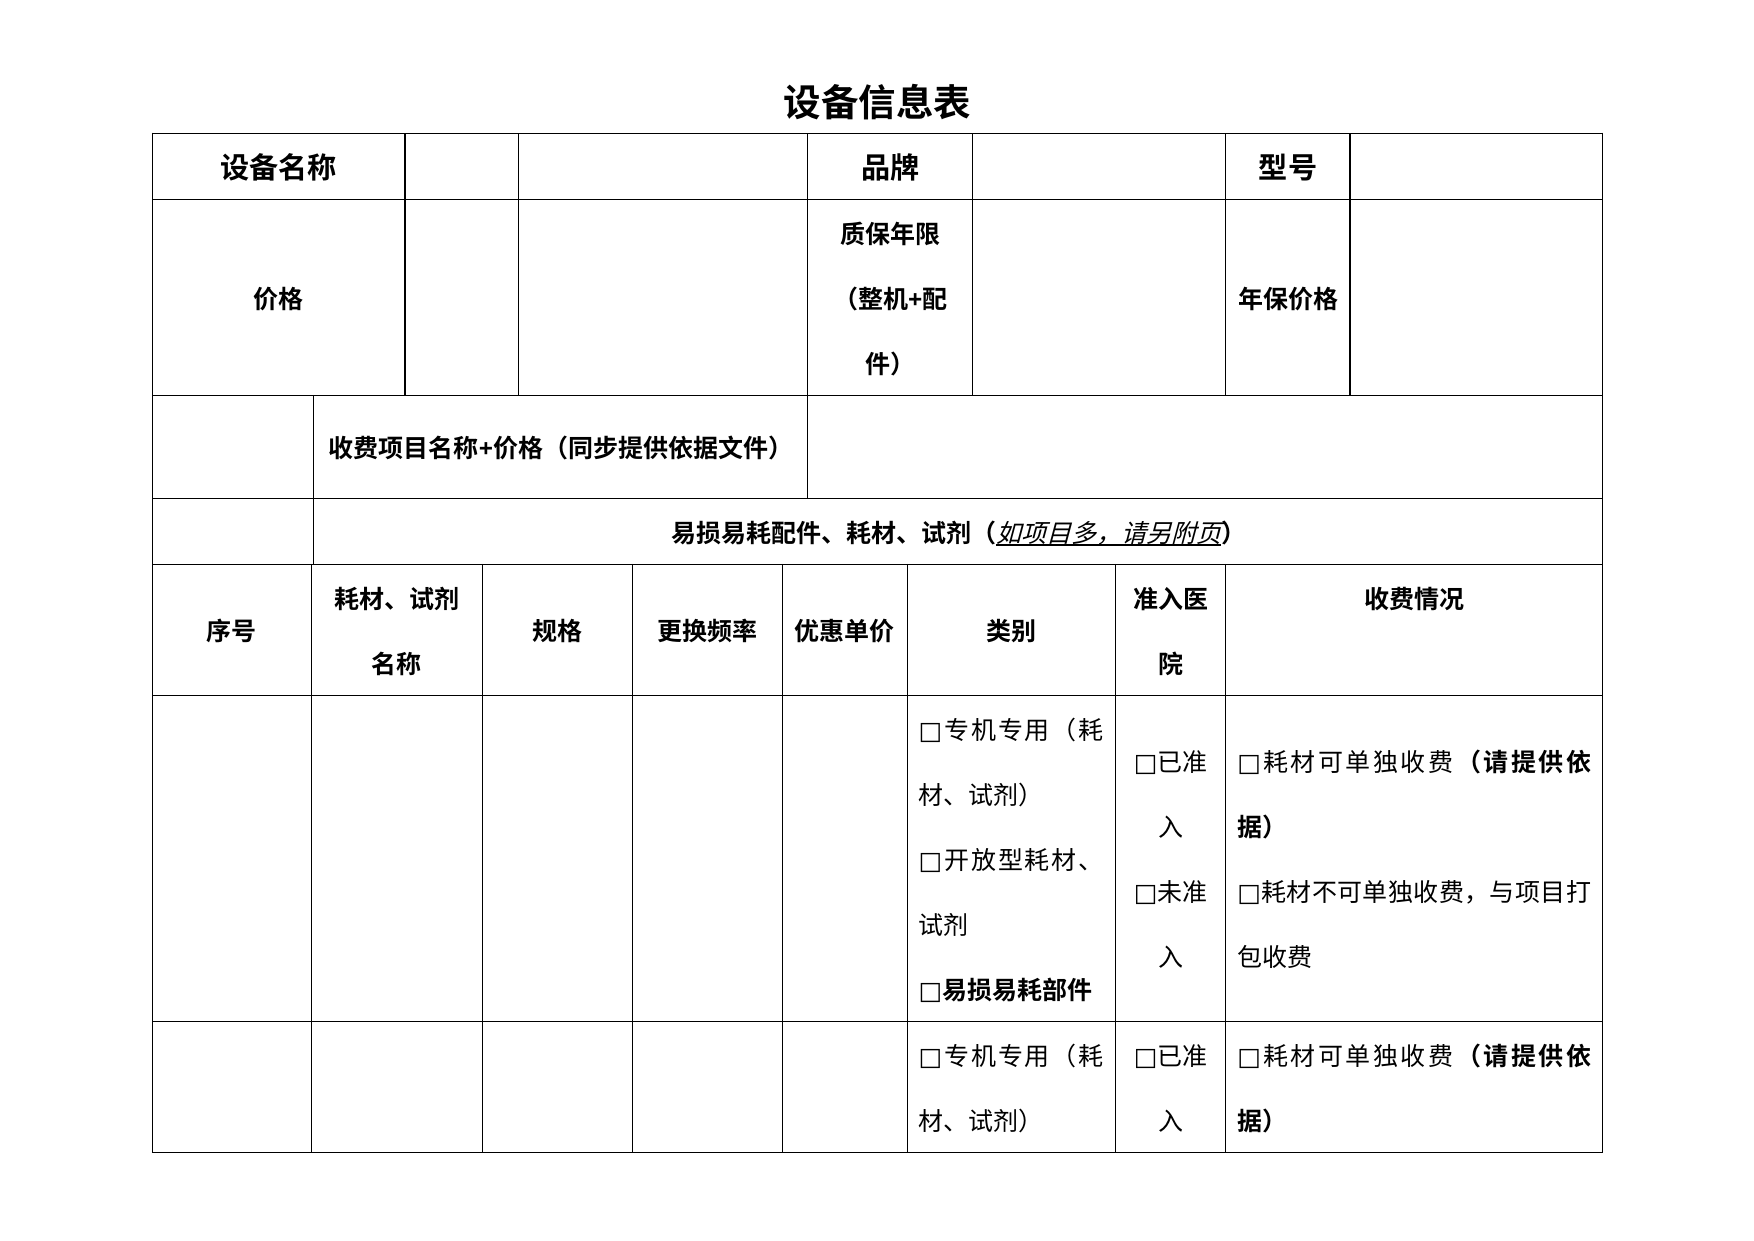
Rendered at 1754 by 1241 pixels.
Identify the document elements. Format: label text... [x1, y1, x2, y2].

table_cell 序号 [153, 565, 311, 695]
table_cell [406, 200, 518, 395]
table_cell 收费情况 [1226, 565, 1602, 695]
table_cell 收费项目名称+价格（同步提供依据文件） [314, 396, 807, 498]
table_cell □已准入 □未准入 [1116, 1022, 1225, 1152]
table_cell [908, 1022, 1115, 1152]
table_cell [312, 1022, 482, 1152]
table_cell 规格 [483, 565, 632, 695]
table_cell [1226, 1022, 1602, 1152]
table_cell 价格 [153, 200, 404, 395]
table_header 设备名称 [153, 134, 404, 199]
table_cell [783, 1022, 907, 1152]
table_cell [973, 200, 1225, 395]
table_cell 耗材、试剂名称 [312, 565, 482, 695]
table_cell □专机专用（耗材、试剂） □开放型耗材、试剂 □易损易耗部件 [908, 696, 1115, 1021]
table_cell 年保价格 [1226, 200, 1349, 395]
table_cell 类别 [908, 565, 1115, 695]
table_cell [483, 1022, 632, 1152]
table_cell [1351, 200, 1602, 395]
table_cell [633, 1022, 782, 1152]
table_header [406, 134, 518, 199]
table_cell [312, 696, 482, 1021]
table_cell [783, 696, 907, 1021]
table_cell [153, 499, 313, 564]
table_cell 更换频率 [633, 565, 782, 695]
table_cell [633, 696, 782, 1021]
table_cell □耗材可单独收费（请提供依据） □耗材不可单独收费，与项目打包收费 [1226, 696, 1602, 1021]
table_cell 准入医院 [1116, 565, 1225, 695]
table_cell 易损易耗配件、耗材、试剂（如项目多，请另附页） [314, 499, 1602, 564]
table_header 品牌 [808, 134, 972, 199]
table_cell □已准入 □未准入 [1116, 696, 1225, 1021]
table_header [519, 134, 807, 199]
table_cell [483, 696, 632, 1021]
table_cell [519, 200, 807, 395]
table_header [1351, 134, 1602, 199]
table_cell [153, 696, 311, 1021]
text 设备信息表 [257, 68, 1497, 133]
table_cell [153, 396, 313, 498]
table_header 型号 [1226, 134, 1349, 199]
table_header [973, 134, 1225, 199]
table_cell 质保年限（整机+配件） [808, 200, 972, 395]
table_cell [808, 396, 1602, 498]
table_cell [153, 1022, 311, 1152]
table_cell 优惠单价 [783, 565, 907, 695]
